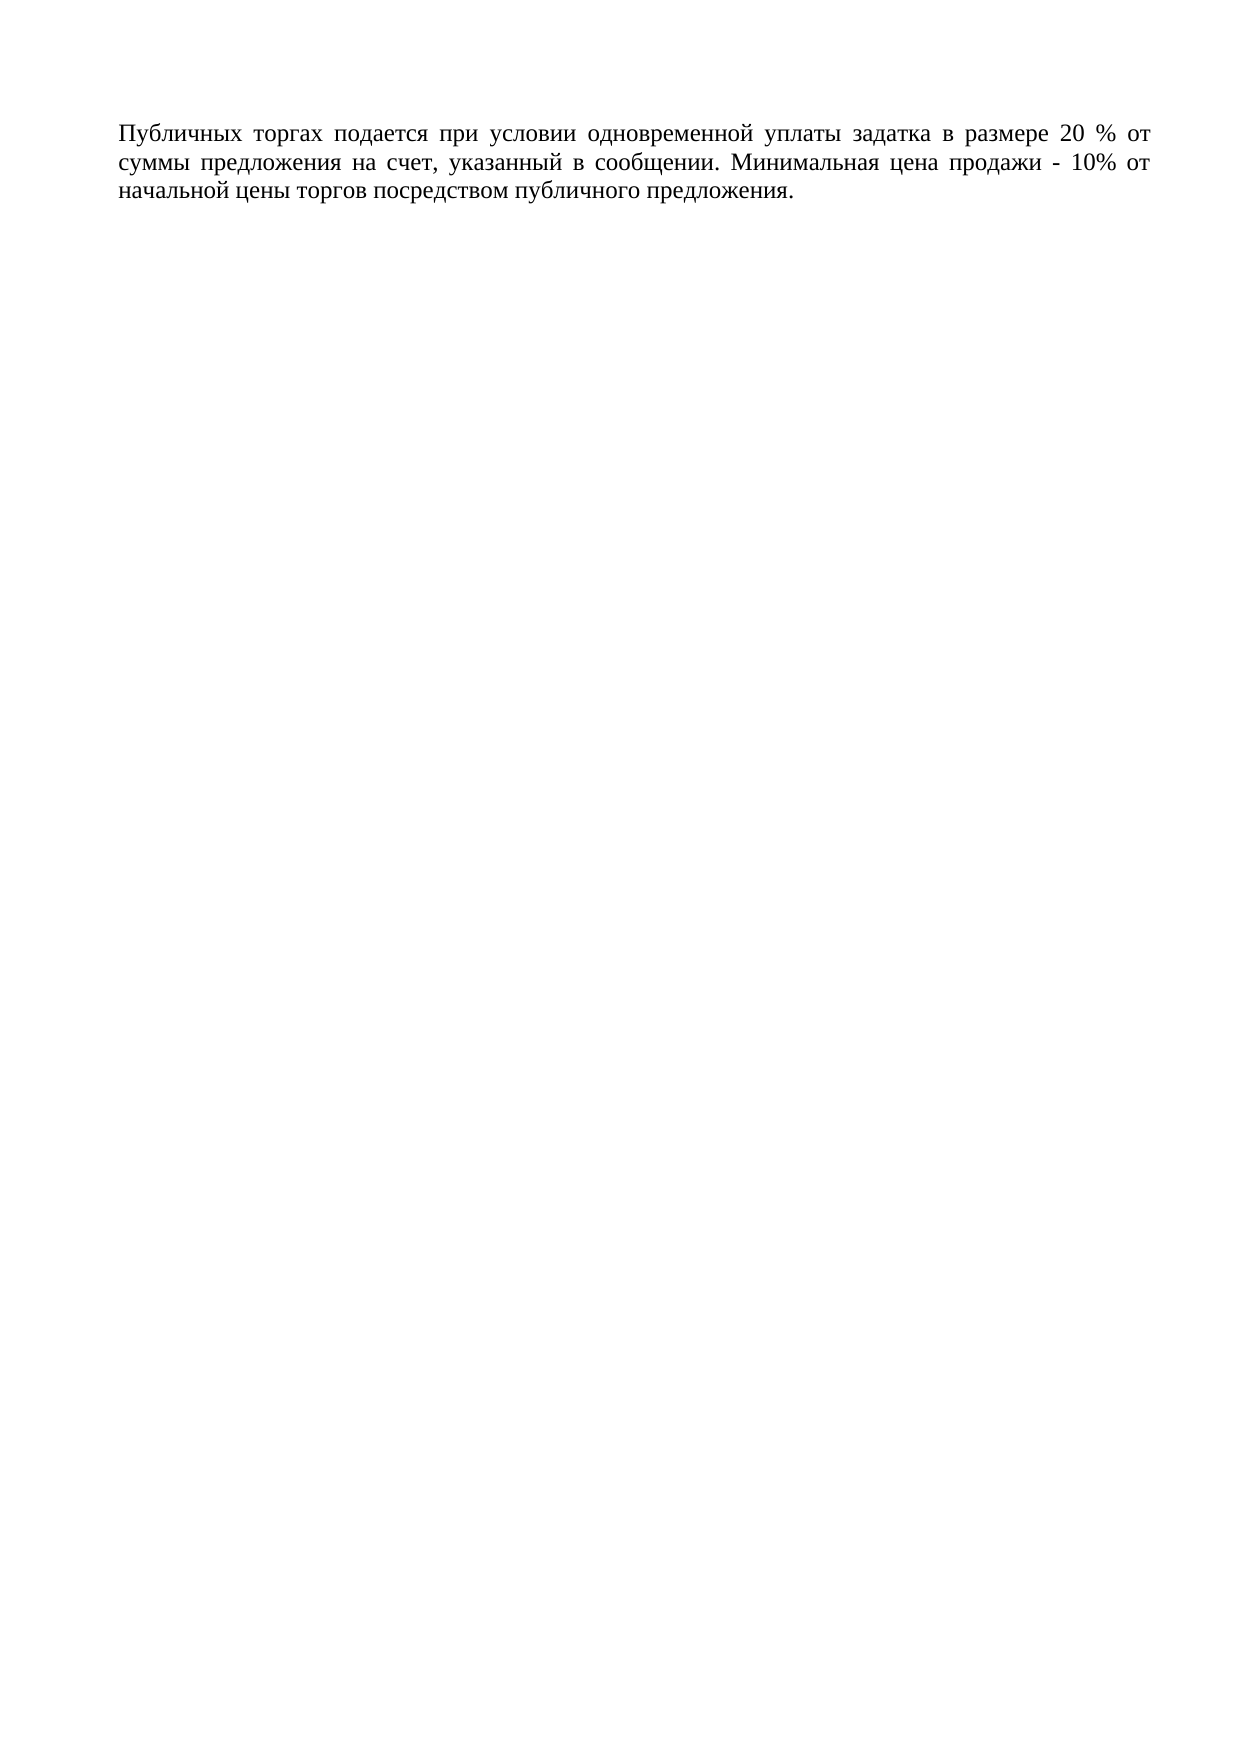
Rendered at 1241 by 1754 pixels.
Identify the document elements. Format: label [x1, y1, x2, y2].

text [118, 118, 1152, 204]
